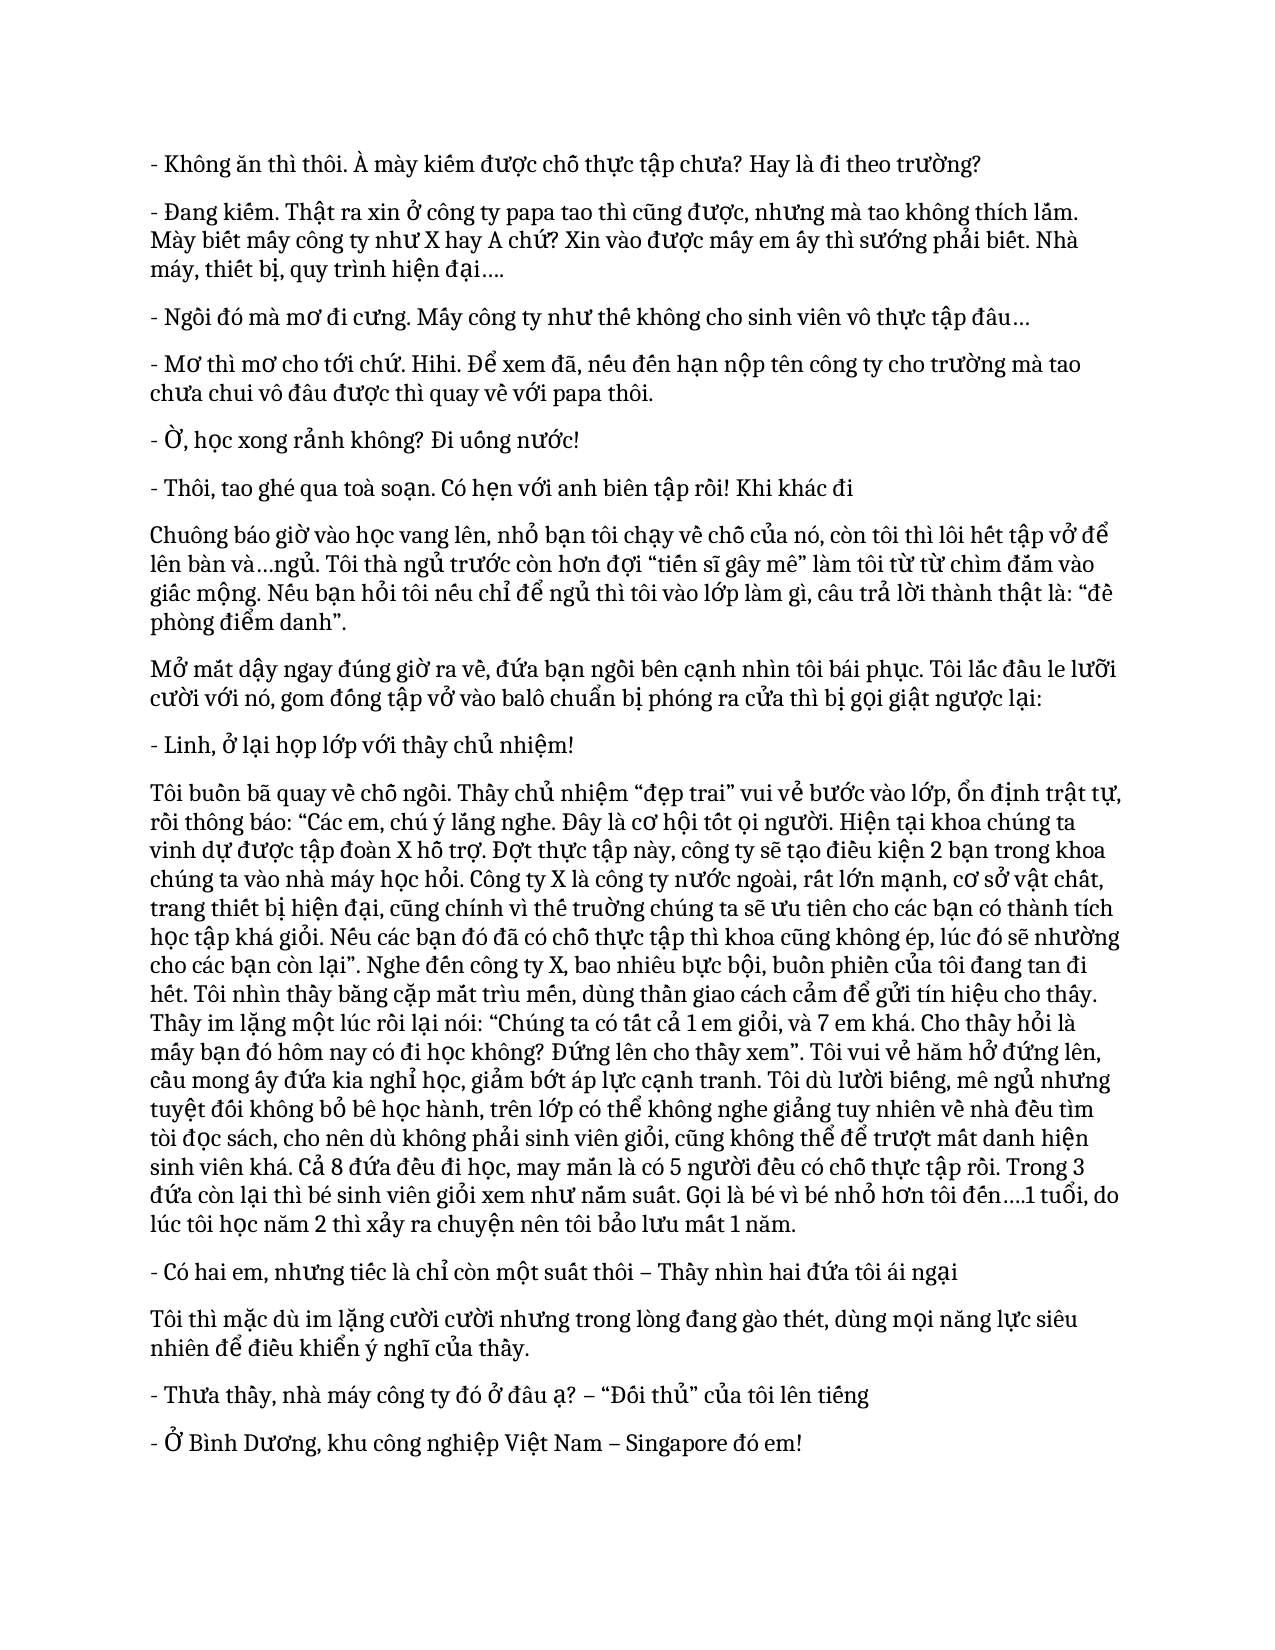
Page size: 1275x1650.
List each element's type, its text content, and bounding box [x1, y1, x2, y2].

text - Ở Bình Dương, khu công nghiệp Việt Nam – Singapore đó em! [150, 1429, 1125, 1457]
text - Không ăn thì thôi. À mày kiếm được chỗ thực tập chưa? Hay là đi theo trường? [150, 150, 1125, 179]
text - Ngồi đó mà mơ đi cưng. Mấy công ty như thế không cho sinh viên vô thực tập đâu… [150, 302, 1125, 331]
text - Ờ, học xong rảnh không? Đi uống nước! [150, 426, 1125, 455]
text - Thôi, tao ghé qua toà soạn. Có hẹn với anh biên tập rồi! Khi khác đi [150, 474, 1125, 502]
text - Linh, ở lại họp lớp với thầy chủ nhiệm! [150, 731, 1125, 760]
text Tôi buồn bã quay về chỗ ngồi. Thầy chủ nhiệm “đẹp trai” vui vẻ bước vào lớp, ổn định trật tự, rồi thông báo: “Các em, chú ý lắng nghe. Đây là cơ hội tốt ọi người. Hiện tại khoa chúng ta vinh dự được tập đoàn X hỗ trợ. Đợt thực tập này, công ty sẽ tạo điều kiện 2 bạn trong khoa chúng ta vào nhà máy học hỏi. Công ty X là công ty nước ngoài, rất lớn mạnh, cơ sở vật chất, trang thiết bị hiện đại, cũng chính vì thế truờng chúng ta sẽ ưu tiên cho các bạn có thành tích học tập khá giỏi. Nếu các bạn đó đã có chỗ thực tập thì khoa cũng không ép, lúc đó sẽ nhường cho các bạn còn lại”. Nghe đến công ty X, bao nhiêu bực bội, buồn phiền của tôi đang tan đi hết. Tôi nhìn thầy bằng cặp mắt trìu mến, dùng thần giao cách cảm để gửi tín hiệu cho thấy. Thầy im lặng một lúc rồi lại nói: “Chúng ta có tất cả 1 em giỏi, và 7 em khá. Cho thầy hỏi là mấy bạn đó hôm nay có đi học không? Đứng lên cho thầy xem”. Tôi vui vẻ hăm hở đứng lên, cầu mong ấy đứa kia nghỉ học, giảm bớt áp lực cạnh tranh. Tôi dù lười biếng, mê ngủ nhưng tuyệt đối không bỏ bê học hành, trên lớp có thể không nghe giảng tuy nhiên về nhà đều tìm tòi đọc sách, cho nên dù không phải sinh viên giỏi, cũng không thể để trượt mất danh hiện sinh viên khá. Cả 8 đứa đều đi học, may mắn là có 5 người đều có chỗ thực tập rồi. Trong 3 đứa còn lại thì bé sinh viên giỏi xem như nắm suất. Gọi là bé vì bé nhỏ hơn tôi đến….1 tuổi, do lúc tôi học năm 2 thì xảy ra chuyện nên tôi bảo lưu mất 1 năm. [150, 779, 1125, 1239]
text - Thưa thầy, nhà máy công ty đó ở đâu ạ? – “Đối thủ” của tôi lên tiếng [150, 1381, 1125, 1410]
text Mở mắt dậy ngay đúng giờ ra về, đứa bạn ngồi bên cạnh nhìn tôi bái phục. Tôi lắc đầu le lưỡi cười với nó, gom đống tập vở vào balô chuẩn bị phóng ra cửa thì bị gọi giật ngược lại: [150, 655, 1125, 712]
text - Mơ thì mơ cho tới chứ. Hihi. Để xem đã, nếu đến hạn nộp tên công ty cho trường mà tao chưa chui vô đâu được thì quay về với papa thôi. [150, 350, 1125, 407]
text Chuông báo giờ vào học vang lên, nhỏ bạn tôi chạy về chỗ của nó, còn tôi thì lôi hết tập vở để lên bàn và…ngủ. Tôi thà ngủ trước còn hơn đợi “tiến sĩ gây mê” làm tôi từ từ chìm đắm vào giấc mộng. Nếu bạn hỏi tôi nếu chỉ để ngủ thì tôi vào lớp làm gì, câu trả lời thành thật là: “đề phòng điểm danh”. [150, 521, 1125, 636]
text - Đang kiếm. Thật ra xin ở công ty papa tao thì cũng được, nhưng mà tao không thích lắm. Mày biết mấy công ty như X hay A chứ? Xin vào được mấy em ấy thì sướng phải biết. Nhà máy, thiết bị, quy trình hiện đại…. [150, 197, 1125, 284]
text - Có hai em, nhưng tiếc là chỉ còn một suất thôi – Thầy nhìn hai đứa tôi ái ngại [150, 1257, 1125, 1286]
text Tôi thì mặc dù im lặng cười cười nhưng trong lòng đang gào thét, dùng mọi năng lực siêu nhiên để điều khiển ý nghĩ của thầy. [150, 1305, 1125, 1362]
